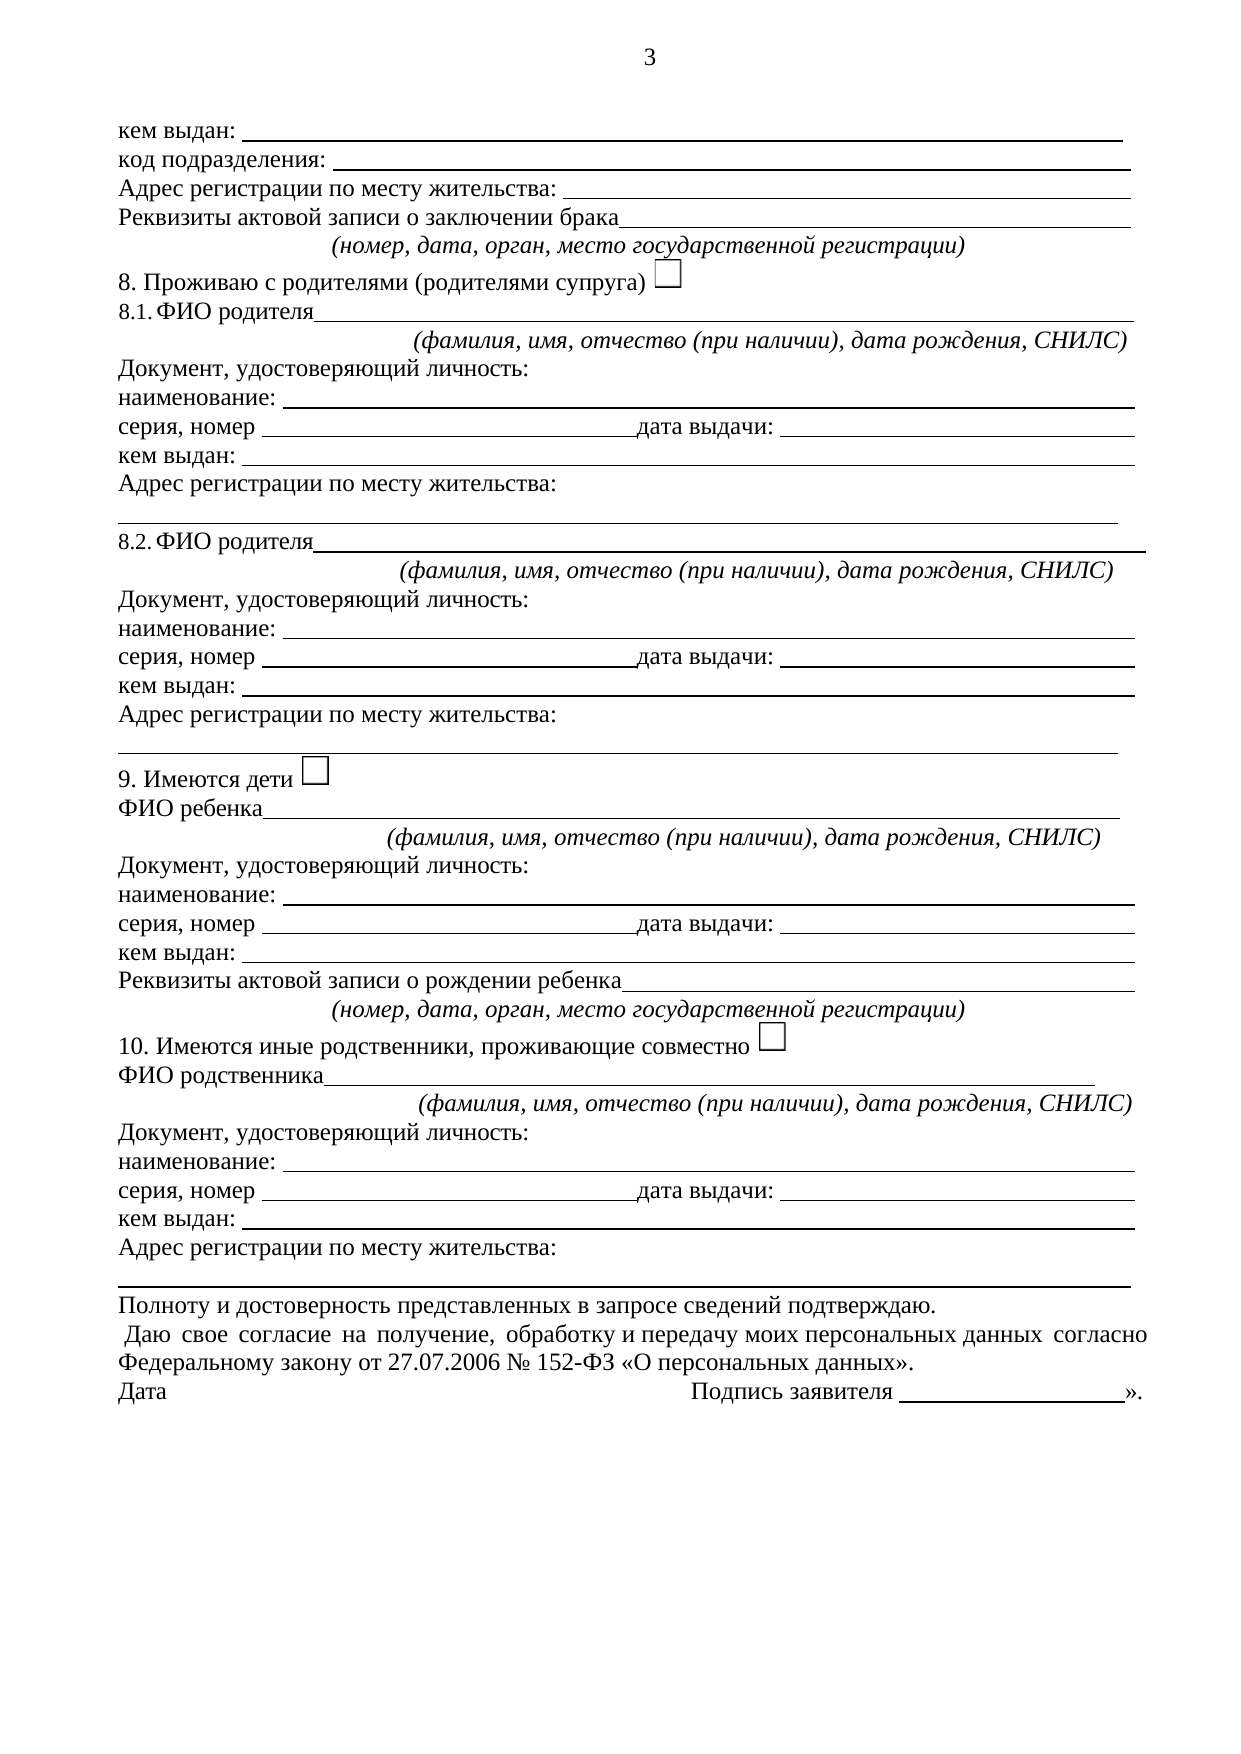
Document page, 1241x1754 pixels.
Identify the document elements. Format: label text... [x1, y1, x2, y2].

text ФИО родственника [118, 1060, 1223, 1088]
text наименование: серия, номер дата выдачи: кем выдан: Адрес регистрации по месту жительства: [118, 613, 1138, 728]
text Документ, удостоверяющий личность: [118, 1117, 1223, 1146]
list ФИО родителя [100, 296, 1133, 325]
list Имеются дети [118, 764, 1223, 793]
picture [654, 259, 682, 288]
text наименование: серия, номер дата выдачи: кем выдан: Реквизиты актовой записи о рождении ребенка [118, 879, 1140, 994]
picture [303, 757, 328, 764]
text (фамилия, имя, отчество (при наличии), дата рождения, СНИЛС) [399, 555, 1223, 584]
text Дата Подпись заявителя ». [118, 1376, 1223, 1405]
text (номер, дата, орган, место государственной регистрации) [331, 994, 1223, 1023]
text ФИО ребенка [118, 793, 1223, 822]
text наименование: серия, номер дата выдачи: кем выдан: Адрес регистрации по месту жительства: [118, 1146, 1138, 1261]
text Полноту и достоверность представленных в запросе сведений подтверждаю. [118, 1287, 1223, 1319]
text (фамилия, имя, отчество (при наличии), дата рождения, СНИЛС) [387, 822, 1223, 851]
text Документ, удостоверяющий личность: [118, 584, 1223, 613]
list ФИО родителя [118, 523, 1223, 555]
list Имеются иные родственники, проживающие совместно [118, 1031, 1223, 1060]
text Документ, удостоверяющий личность: [118, 851, 1223, 879]
text 3 [100, 42, 1199, 70]
list Проживаю с родителями (родителями супруга) [118, 267, 1223, 296]
text (номер, дата, орган, место государственной регистрации) [331, 231, 1223, 259]
text (фамилия, имя, отчество (при наличии), дата рождения, СНИЛС) [418, 1088, 1223, 1117]
text Даю свое согласие на получение, обработку и передачу моих персональных данных согласно Федеральному закону от 27.07.2006 № 152-ФЗ «О персональных данных». [118, 1319, 1223, 1376]
text наименование: серия, номер дата выдачи: кем выдан: Адрес регистрации по месту жительства: [118, 382, 1138, 497]
text (фамилия, имя, отчество (при наличии), дата рождения, СНИЛС) [100, 325, 1127, 353]
picture [759, 1022, 786, 1051]
text кем выдан: код подразделения: Адрес регистрации по месту жительства: Реквизиты актовой записи о заключении брака [118, 115, 1138, 230]
text Документ, удостоверяющий личность: [118, 353, 1223, 382]
